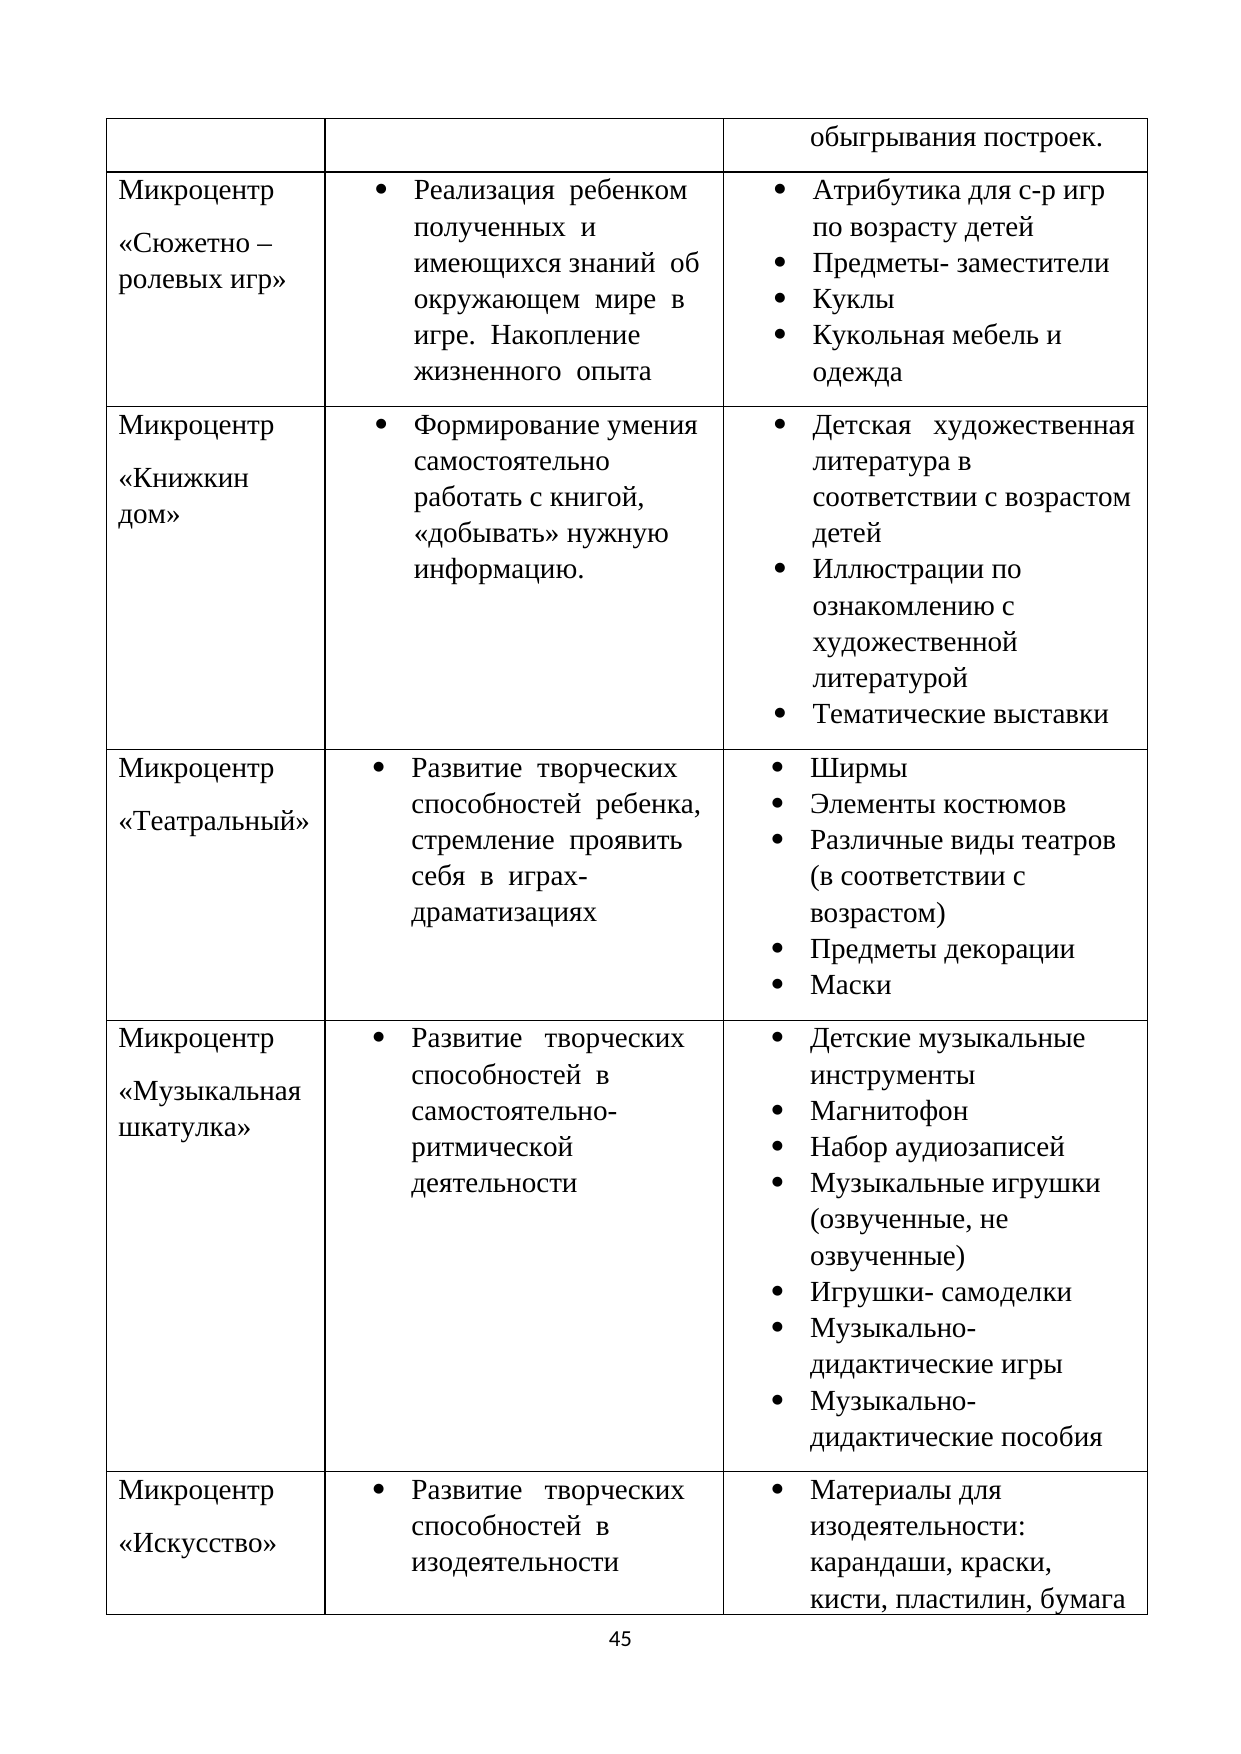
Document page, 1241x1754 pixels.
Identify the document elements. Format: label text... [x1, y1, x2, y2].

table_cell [724, 1472, 1147, 1614]
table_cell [107, 1472, 324, 1614]
table_cell Микроцентр «Театральный» [107, 750, 324, 1019]
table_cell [326, 119, 723, 171]
table_cell Детские музыкальные инструменты Магнитофон Набор аудиозаписей Музыкальные игрушки (озвученные, не озвученные) Игрушки- самоделки Музыкально- дидактические игры Музыкально- дидактические пособия [724, 1021, 1147, 1471]
table_cell Реализация ребенком полученных и имеющихся знаний об окружающем мире в игре. Накопление жизненного опыта [326, 173, 723, 406]
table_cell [107, 119, 324, 171]
table_cell Ширмы Элементы костюмов Различные виды театров (в соответствии с возрастом) Предметы декорации Маски [724, 750, 1147, 1019]
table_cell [724, 119, 1147, 171]
table_cell Развитие творческих способностей в самостоятельно-ритмической деятельности [326, 1021, 723, 1471]
table_cell Микроцентр «Книжкин дом» [107, 407, 324, 749]
table_cell Формирование умения самостоятельно работать с книгой, «добывать» нужную информацию. [326, 407, 723, 749]
table_cell Детская художественная литература в соответствии с возрастом детей Иллюстрации по ознакомлению с художественной литературой Тематические выставки [724, 407, 1147, 749]
table_cell Развитие творческих способностей ребенка, стремление проявить себя в играх-драматизациях [326, 750, 723, 1019]
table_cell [326, 1472, 723, 1614]
table_cell Микроцентр «Музыкальная шкатулка» [107, 1021, 324, 1471]
table_cell Микроцентр «Сюжетно – ролевых игр» [107, 173, 324, 406]
table_cell Атрибутика для с-р игр по возрасту детей Предметы- заместители Куклы Кукольная мебель и одежда [724, 173, 1147, 406]
